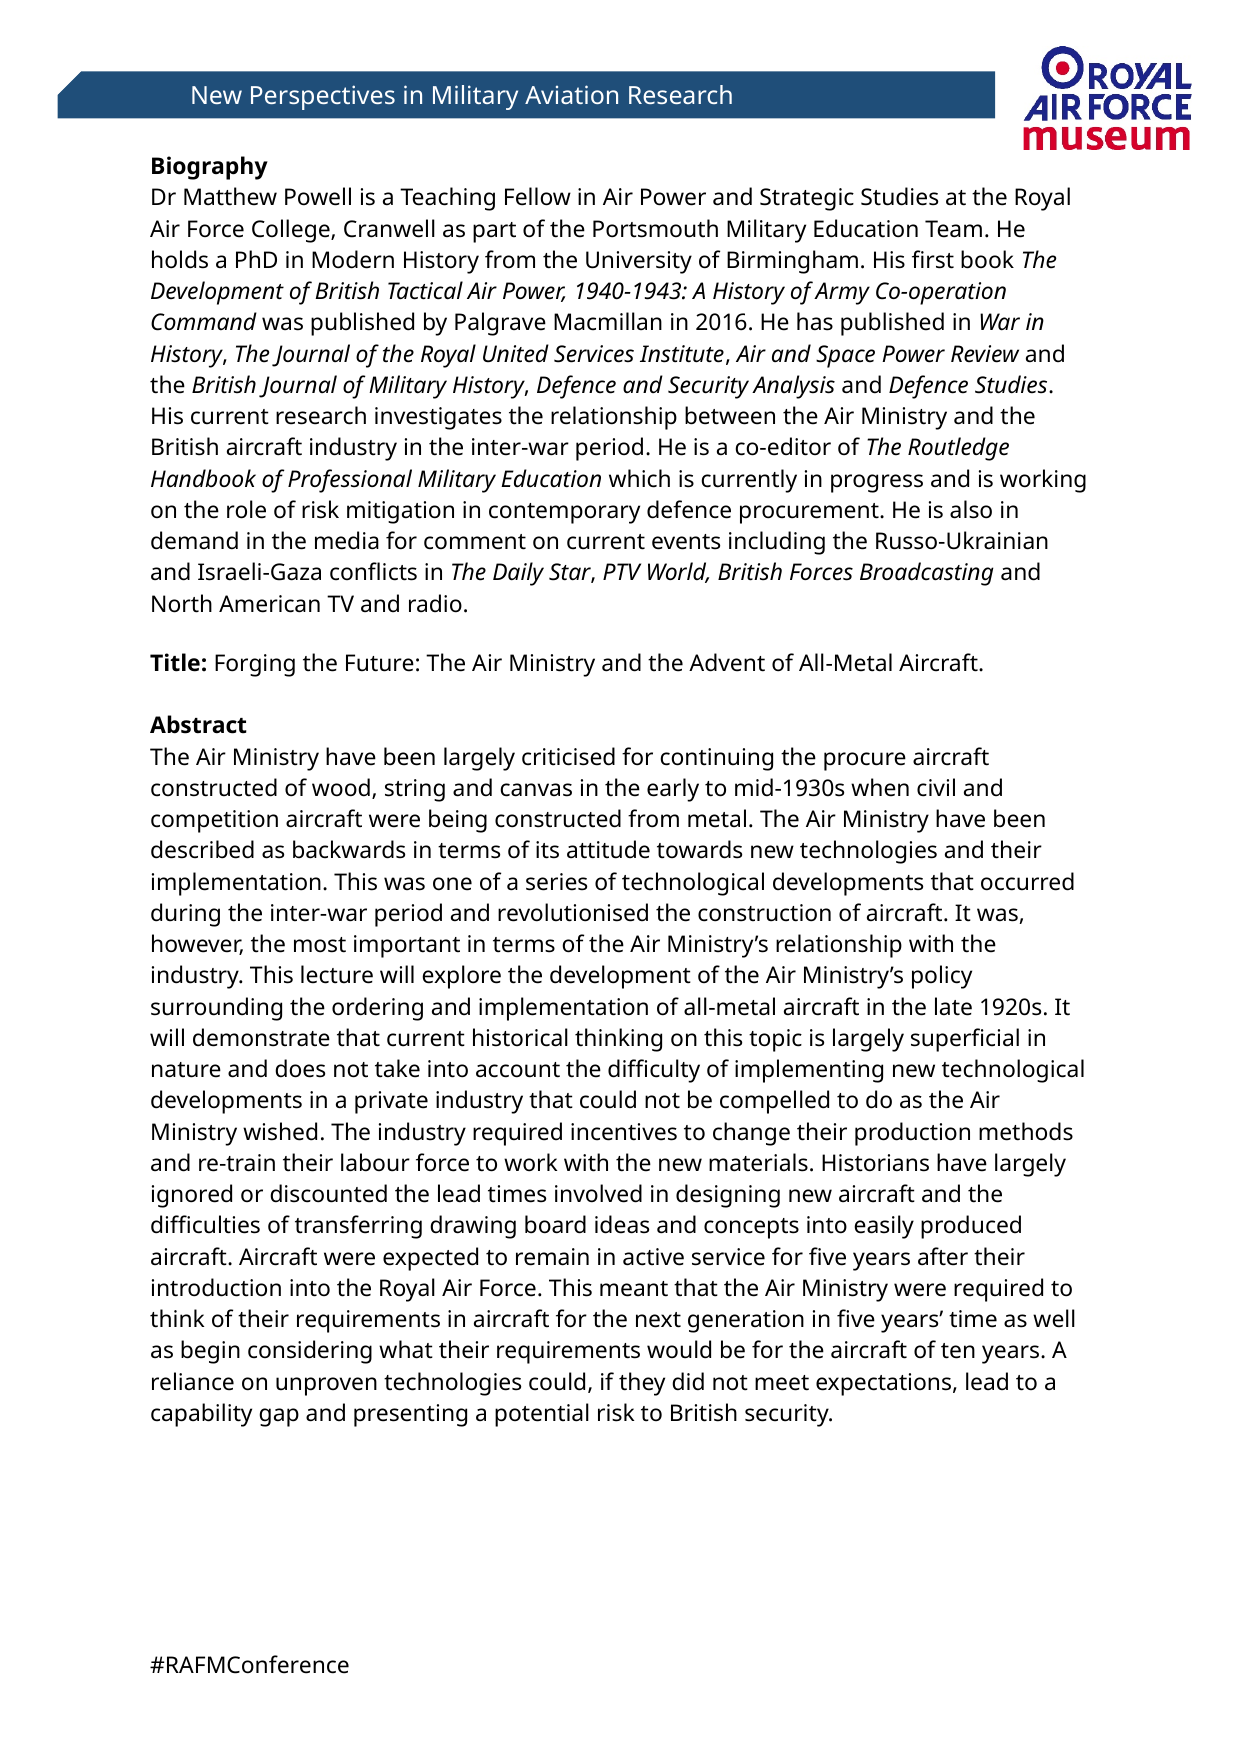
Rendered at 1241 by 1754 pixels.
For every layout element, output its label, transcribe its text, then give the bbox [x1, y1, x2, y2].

text Biography [150, 150, 1090, 181]
text Dr Matthew Powell is a Teaching Fellow in Air Power and Strategic Studies at the Royal Air Force College, Cranwell as part of the Portsmouth Military Education Team. He holds a PhD in Modern History from the University of Birmingham. His first book The Development of British Tactical Air Power, 1940-1943: A History of Army Co-operation Command was published by Palgrave Macmillan in 2016. He has published in War in History, The Journal of the Royal United Services Institute, Air and Space Power Review and the British Journal of Military History, Defence and Security Analysis and Defence Studies. His current research investigates the relationship between the Air Ministry and the British aircraft industry in the inter-war period. He is a co-editor of The Routledge Handbook of Professional Military Education which is currently in progress and is working on the role of risk mitigation in contemporary defence procurement. He is also in demand in the media for comment on current events including the Russo-Ukrainian and Israeli-Gaza conflicts in The Daily Star, PTV World, British Forces Broadcasting and North American TV and radio. [150, 181, 1090, 647]
text Title: Forging the Future: The Air Ministry and the Advent of All-Metal Aircraft. [150, 647, 1090, 678]
text The Air Ministry have been largely criticised for continuing the procure aircraft constructed of wood, string and canvas in the early to mid-1930s when civil and competition aircraft were being constructed from metal. The Air Ministry have been described as backwards in terms of its attitude towards new technologies and their implementation. This was one of a series of technological developments that occurred during the inter-war period and revolutionised the construction of aircraft. It was, however, the most important in terms of the Air Ministry’s relationship with the industry. This lecture will explore the development of the Air Ministry’s policy surrounding the ordering and implementation of all-metal aircraft in the late 1920s. It will demonstrate that current historical thinking on this topic is largely superficial in nature and does not take into account the difficulty of implementing new technological developments in a private industry that could not be compelled to do as the Air Ministry wished. The industry required incentives to change their production methods and re-train their labour force to work with the new materials. Historians have largely ignored or discounted the lead times involved in designing new aircraft and the difficulties of transferring drawing board ideas and concepts into easily produced aircraft. Aircraft were expected to remain in active service for five years after their introduction into the Royal Air Force. This meant that the Air Ministry were required to think of their requirements in aircraft for the next generation in five years’ time as well as begin considering what their requirements would be for the aircraft of ten years. A reliance on unproven technologies could, if they did not meet expectations, lead to a capability gap and presenting a potential risk to British security. [150, 741, 1090, 1428]
picture [1023, 46, 1192, 150]
text Abstract [150, 709, 1090, 741]
